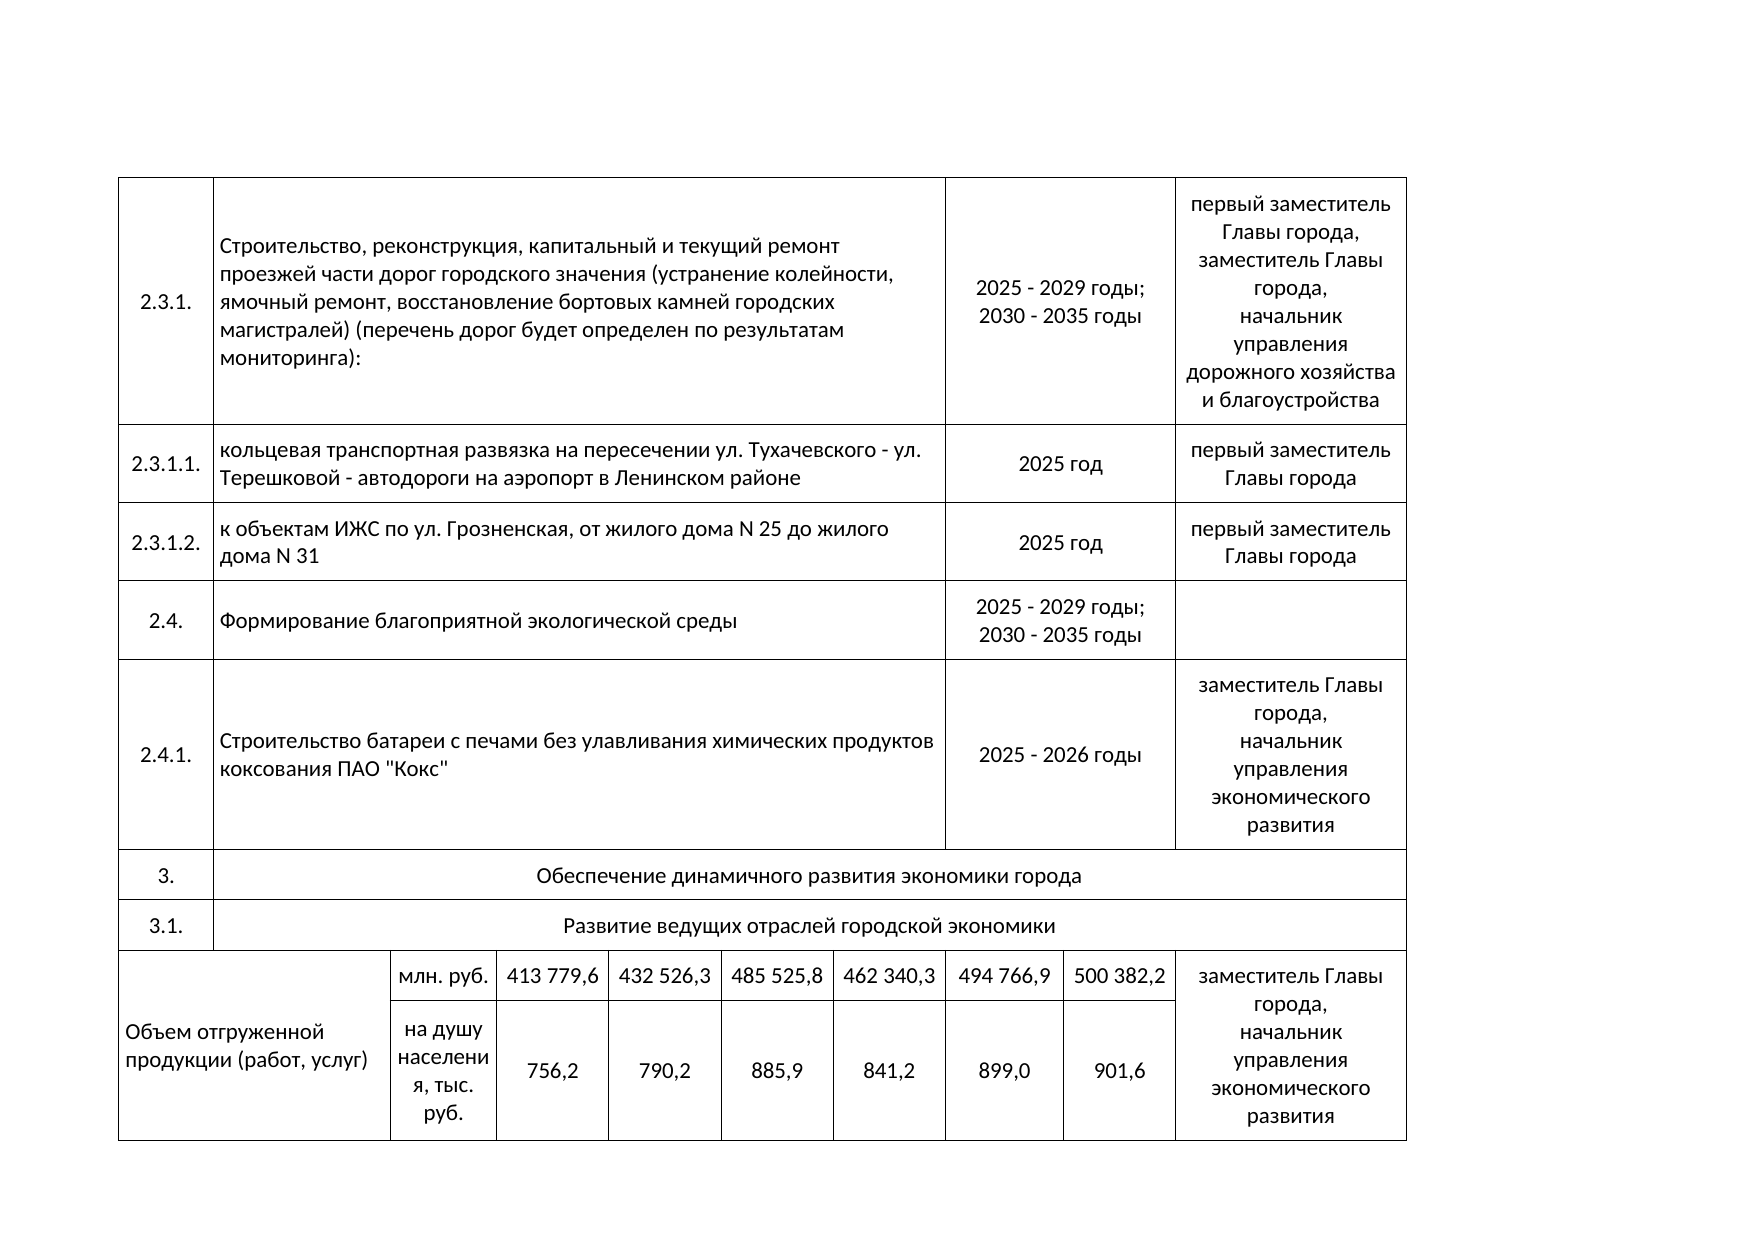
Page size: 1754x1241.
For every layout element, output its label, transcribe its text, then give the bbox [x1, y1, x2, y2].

table_cell 2025 - 2026 годы [946, 660, 1175, 849]
table_cell кольцевая транспортная развязка на пересечении ул. Тухачевского - ул. Терешковой - автодороги на аэропорт в Ленинском районе [214, 425, 945, 502]
table_cell 2.3.1.1. [119, 425, 213, 502]
table_cell 432 526,3 [609, 951, 721, 1000]
table_cell 2.4. [119, 581, 213, 659]
table_cell первый заместитель Главы города [1176, 503, 1406, 580]
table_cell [1176, 951, 1406, 1140]
table_cell 2.4.1. [119, 660, 213, 849]
table_cell Развитие ведущих отраслей городской экономики [214, 900, 1406, 950]
table_cell 885,9 [722, 1001, 833, 1140]
table_cell Формирование благоприятной экологической среды [214, 581, 945, 659]
table_cell 899,0 [946, 1001, 1063, 1140]
table_cell 413 779,6 [497, 951, 608, 1000]
table_cell первый заместитель Главы города [1176, 425, 1406, 502]
table_cell млн. руб. [391, 951, 496, 1000]
table_cell 3. [119, 850, 213, 899]
table_cell 901,6 [1064, 1001, 1175, 1140]
table_cell Обеспечение динамичного развития экономики города [214, 850, 1406, 899]
table_cell первый заместитель Главы города, заместитель Главы города, начальник управления дорожного хозяйства и благоустройства [1176, 178, 1406, 424]
table_cell к объектам ИЖС по ул. Грозненская, от жилого дома N 25 до жилого дома N 31 [214, 503, 945, 580]
table_cell Строительство батареи с печами без улавливания химических продуктов коксования ПАО "Кокс" [214, 660, 945, 849]
table_cell 2025 год [946, 503, 1175, 580]
table_cell 500 382,2 [1064, 951, 1175, 1000]
table_cell 2025 - 2029 годы; 2030 - 2035 годы [946, 178, 1175, 424]
table_cell Строительство, реконструкция, капитальный и текущий ремонт проезжей части дорог городского значения (устранение колейности, ямочный ремонт, восстановление бортовых камней городских магистралей) (перечень дорог будет определен по результатам мониторинга): [214, 178, 945, 424]
table_cell 462 340,3 [834, 951, 945, 1000]
table_cell 2025 год [946, 425, 1175, 502]
table_cell заместитель Главы города, начальник управления экономического развития [1176, 660, 1406, 849]
table_cell 2.3.1. [119, 178, 213, 424]
table_cell Объем отгруженной продукции (работ, услуг) [119, 951, 390, 1140]
table_cell 2025 - 2029 годы; 2030 - 2035 годы [946, 581, 1175, 659]
table_cell 3.1. [119, 900, 213, 950]
table_cell 2.3.1.2. [119, 503, 213, 580]
table_cell 790,2 [609, 1001, 721, 1140]
table_cell [1176, 581, 1406, 659]
table_cell 841,2 [834, 1001, 945, 1140]
table_cell 494 766,9 [946, 951, 1063, 1000]
table_cell 485 525,8 [722, 951, 833, 1000]
table_cell на душу населения, тыс. руб. [391, 1001, 496, 1140]
table_cell 756,2 [497, 1001, 608, 1140]
